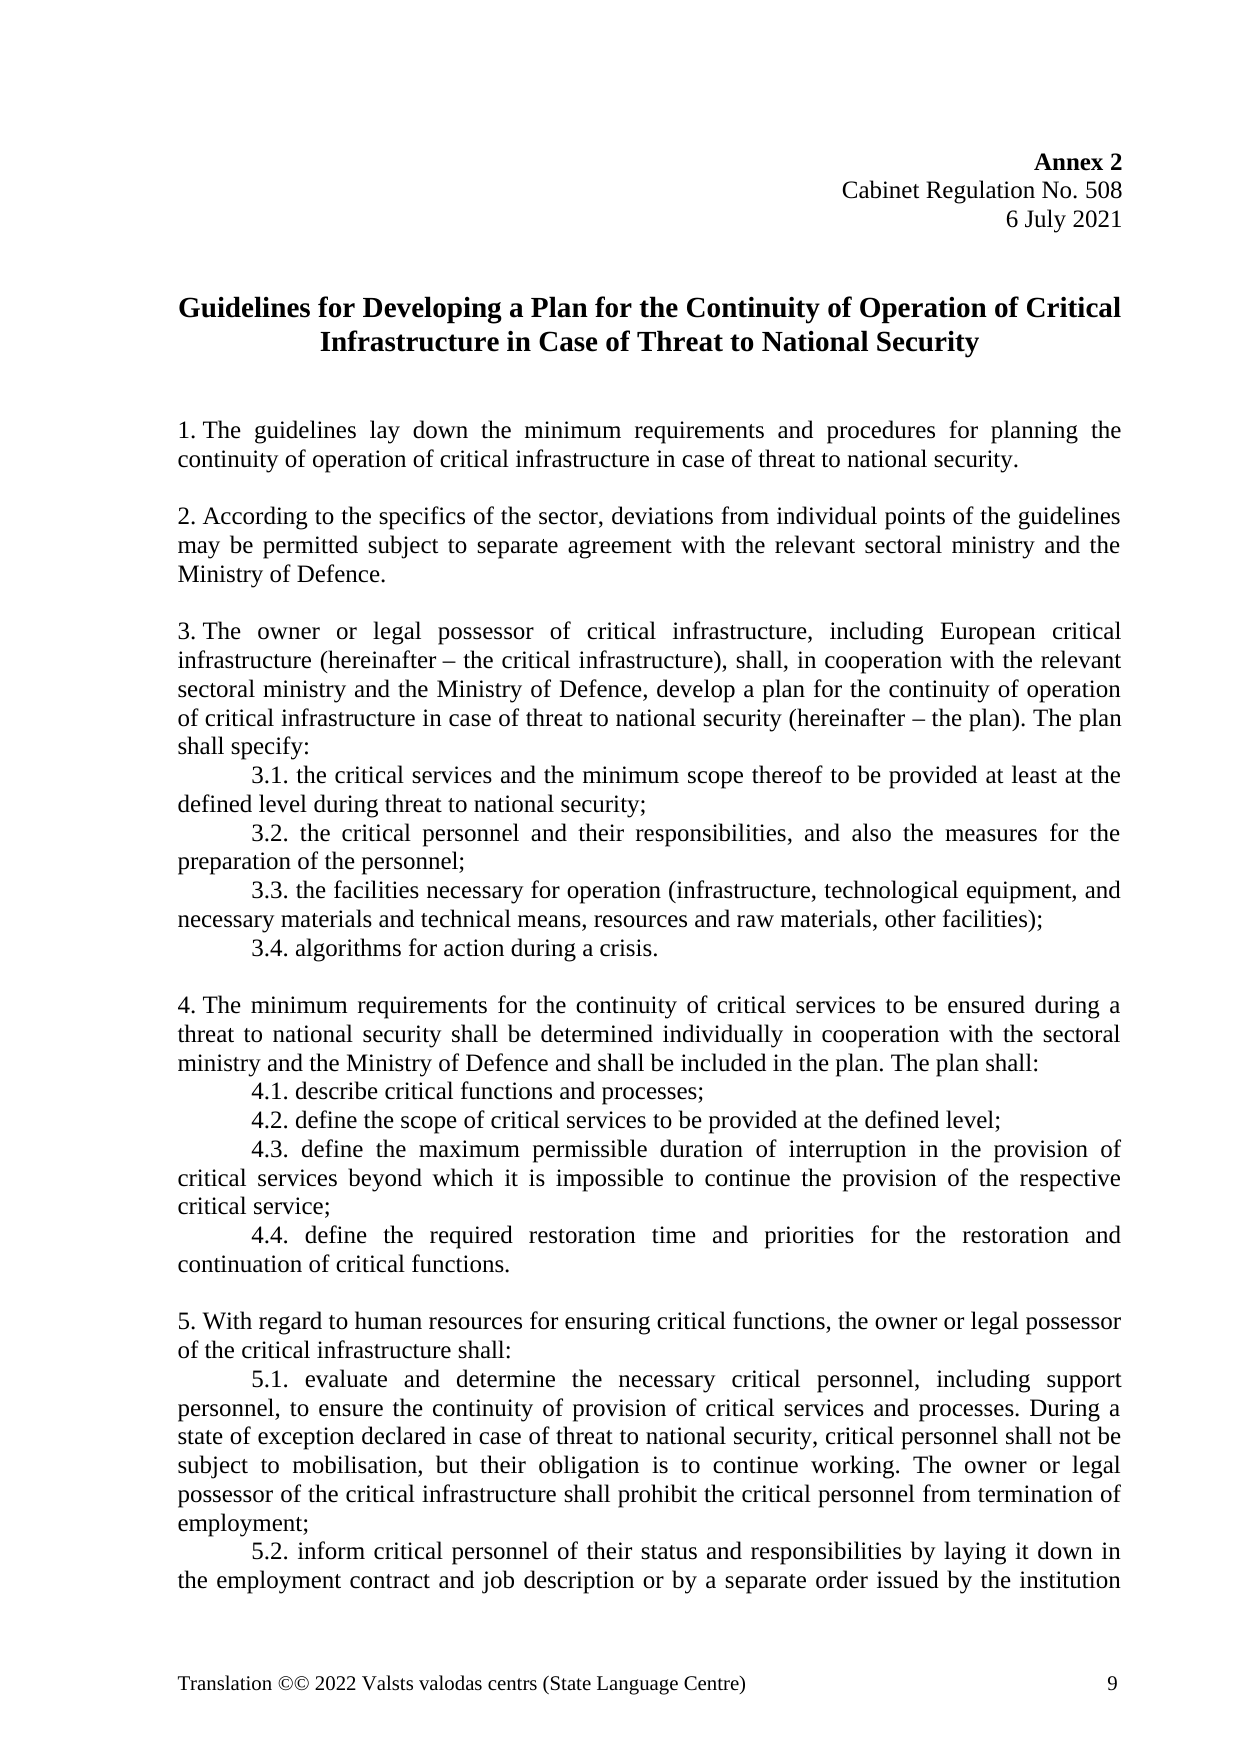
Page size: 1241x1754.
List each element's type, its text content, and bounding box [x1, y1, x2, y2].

text 5.1. evaluate and determine the necessary critical personnel, including support personnel, to ensure the continuity of provision of critical services and processes. During a state of exception declared in case of threat to national security, critical personnel shall not be subject to mobilisation, but their obligation is to continue working. The owner or legal possessor of the critical infrastructure shall prohibit the critical personnel from termination of employment; [177, 1364, 1122, 1536]
text 4.2. define the scope of critical services to be provided at the defined level; [177, 1105, 1122, 1134]
text 3.4. algorithms for action during a crisis. [177, 933, 1122, 961]
text 4.3. define the maximum permissible duration of interruption in the provision of critical services beyond which it is impossible to continue the provision of the respective critical service; [177, 1134, 1122, 1220]
text 5. With regard to human resources for ensuring critical functions, the owner or legal possessor of the critical infrastructure shall: [177, 1306, 1122, 1364]
text Annex 2 [177, 147, 1122, 176]
text 4.4. define the required restoration time and priorities for the restoration and continuation of critical functions. [177, 1220, 1122, 1278]
text 6 July 2021 [177, 204, 1122, 233]
text 3. The owner or legal possessor of critical infrastructure, including European critical infrastructure (hereinafter – the critical infrastructure), shall, in cooperation with the relevant sectoral ministry and the Ministry of Defence, develop a plan for the continuity of operation of critical infrastructure in case of threat to national security (hereinafter – the plan). The plan shall specify: [177, 616, 1122, 760]
text 1. The guidelines lay down the minimum requirements and procedures for planning the continuity of operation of critical infrastructure in case of threat to national security. [177, 415, 1122, 473]
text 3.3. the facilities necessary for operation (infrastructure, technological equipment, and necessary materials and technical means, resources and raw materials, other facilities); [177, 875, 1122, 933]
text Cabinet Regulation No. 508 [177, 176, 1122, 204]
text 3.1. the critical services and the minimum scope thereof to be provided at least at the defined level during threat to national security; [177, 760, 1122, 818]
text 3.2. the critical personnel and their responsibilities, and also the measures for the preparation of the personnel; [177, 818, 1122, 875]
text 4. The minimum requirements for the continuity of critical services to be ensured during a threat to national security shall be determined individually in cooperation with the sectoral ministry and the Ministry of Defence and shall be included in the plan. The plan shall: [177, 990, 1122, 1076]
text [177, 1536, 1122, 1594]
text Guidelines for Developing a Plan for the Continuity of Operation of Critical Infrastructure in Case of Threat to National Security [177, 291, 1122, 358]
text 2. According to the specifics of the sector, deviations from individual points of the guidelines may be permitted subject to separate agreement with the relevant sectoral ministry and the Ministry of Defence. [177, 501, 1122, 588]
text 4.1. describe critical functions and processes; [177, 1076, 1122, 1105]
